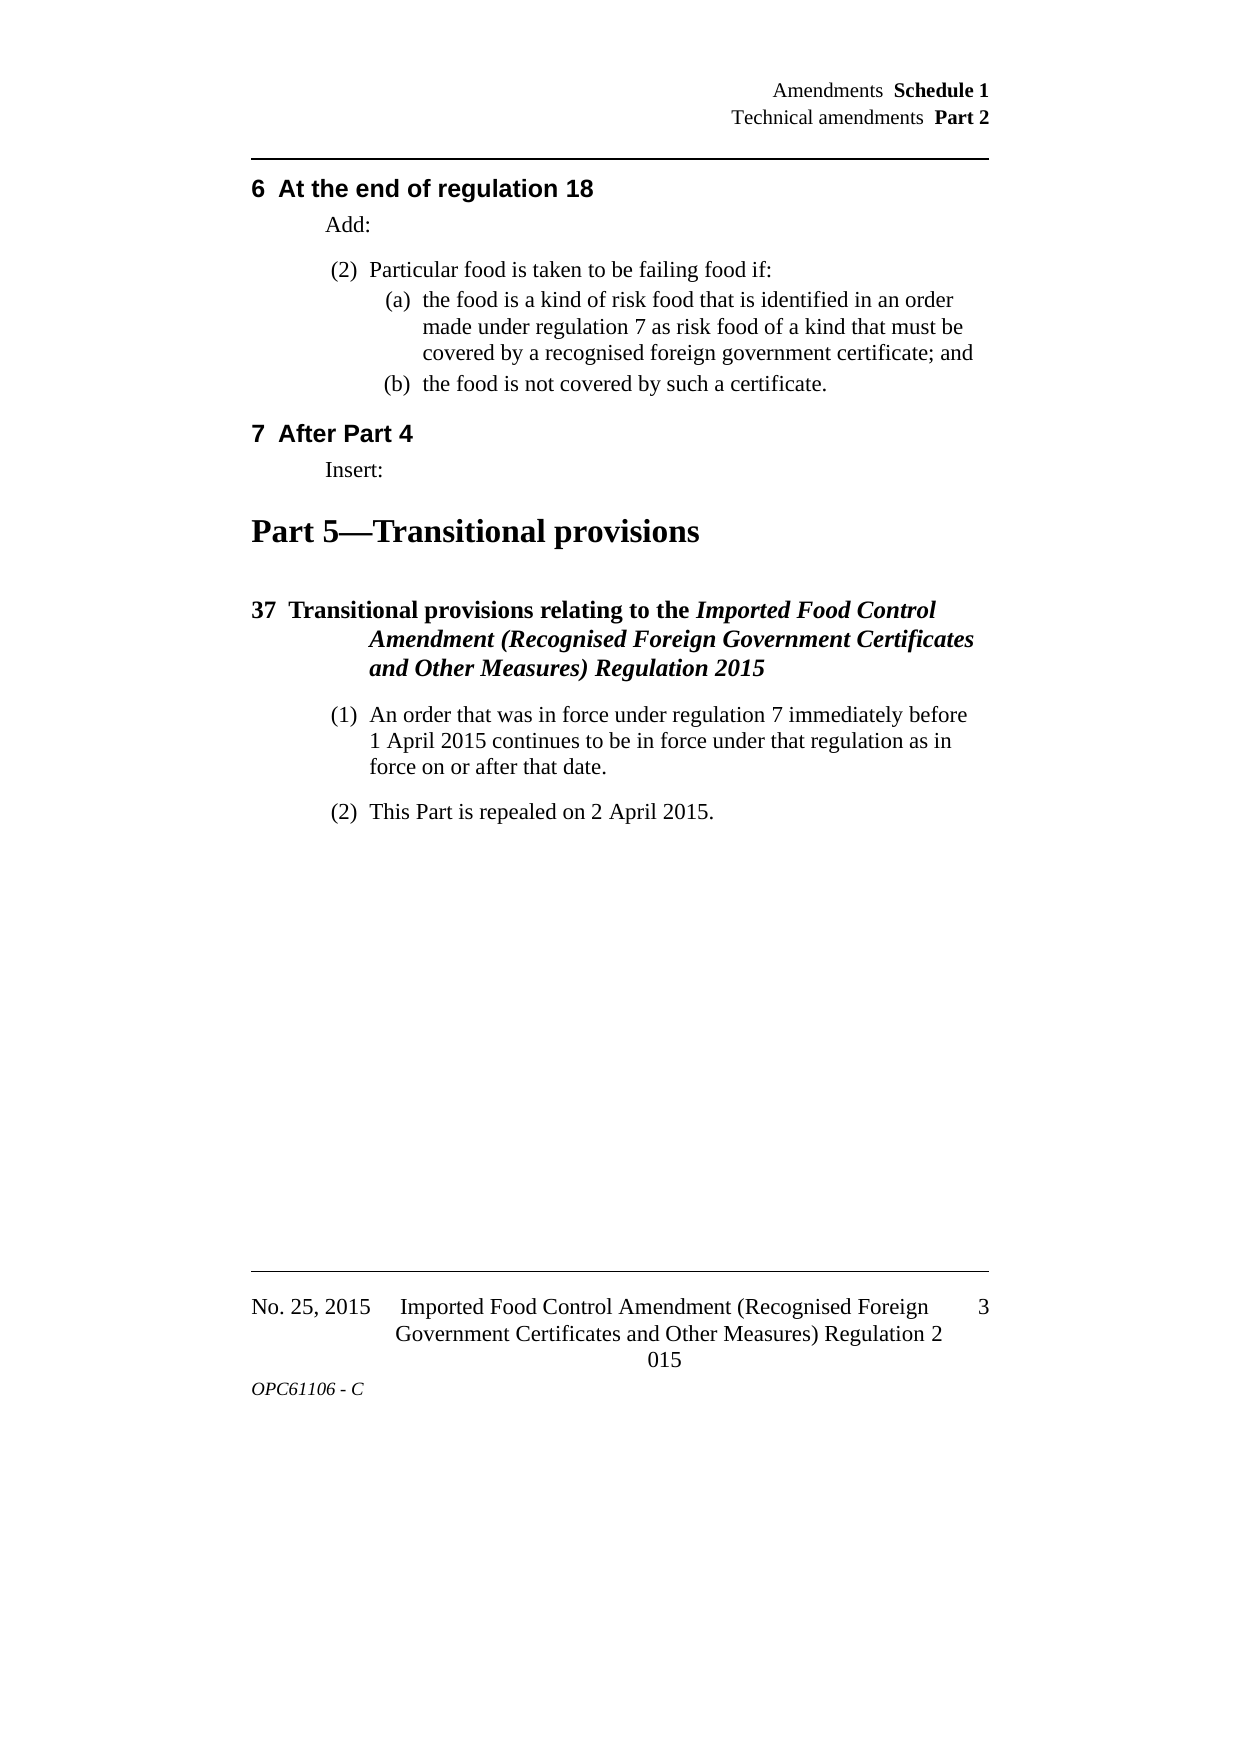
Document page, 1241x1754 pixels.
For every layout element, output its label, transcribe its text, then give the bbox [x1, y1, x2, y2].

text 6 At the end of regulation 18 [251, 174, 989, 202]
text (b) the food is not covered by such a certificate. [251, 369, 989, 396]
text 37 Transitional provisions relating to the Imported Food Control Amendment (Recognised Foreign Government Certificates and Other Measures) Regulation 2015 [251, 596, 989, 682]
text (2) This Part is repealed on 2 April 2015. [251, 798, 989, 825]
text Part 5—Transitional provisions [251, 511, 989, 550]
text Insert: [325, 456, 989, 482]
text (1) An order that was in force under regulation 7 immediately before 1 April 2015 continues to be in force under that regulation as in force on or after that date. [251, 701, 989, 780]
text 7 After Part 4 [251, 419, 989, 448]
text (a) the food is a kind of risk food that is identified in an order made under regulation 7 as risk food of a kind that must be covered by a recognised foreign government certificate; and [251, 286, 989, 365]
text Add: [325, 211, 989, 237]
text (2) Particular food is taken to be failing food if: [251, 256, 989, 282]
